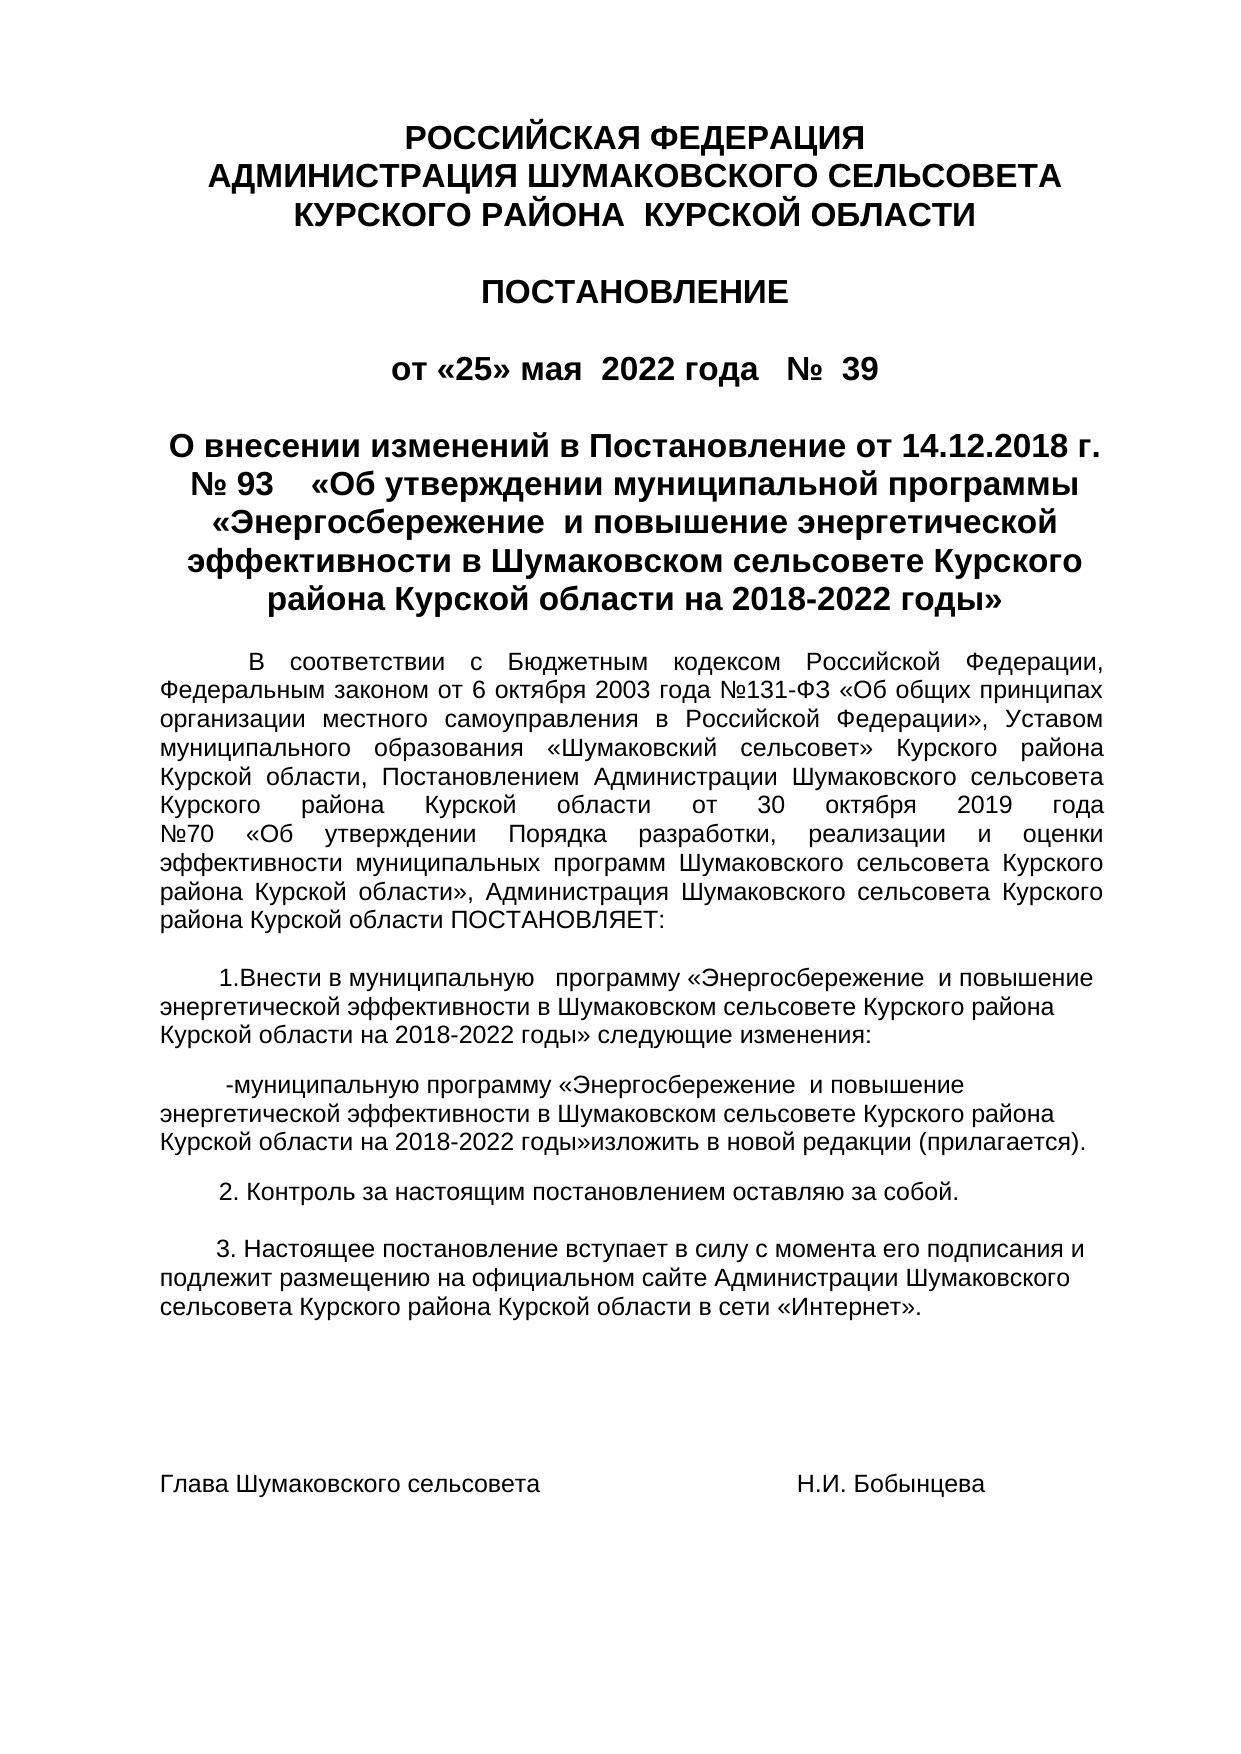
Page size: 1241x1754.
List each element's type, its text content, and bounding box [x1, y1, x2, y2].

text В соответствии с Бюджетным кодексом Российской Федерации, Федеральным законом от 6 октября 2003 года №131-ФЗ «Об общих принципах организации местного самоуправления в Российской Федерации», Уставом муниципального образования «Шумаковский сельсовет» Курского района Курской области, Постановлением Администрации Шумаковского сельсовета Курского района Курской области от 30 октября 2019 года №70 «Об утверждении Порядка разработки, реализации и оценки эффективности муниципальных программ Шумаковского сельсовета Курского района Курской области», Администрация Шумаковского сельсовета Курского района Курской области ПОСТАНОВЛЯЕТ: [159, 647, 1104, 934]
text О внесении изменений в Постановление от 14.12.2018 г. № 93 «Об утверждении муниципальной программы «Энергосбережение и повышение энергетической эффективности в Шумаковском сельсовете Курского района Курской области на 2018-2022 годы» [159, 426, 1110, 618]
text ПОСТАНОВЛЕНИЕ [159, 272, 1110, 310]
text РОССИЙСКАЯ ФЕДЕРАЦИЯ [159, 118, 1110, 157]
text 2. Контроль за настоящим постановлением оставляю за собой. [159, 1177, 1110, 1206]
text 1.Внести в муниципальную программу «Энергосбережение и повышение энергетической эффективности в Шумаковском сельсовете Курского района Курской области на 2018-2022 годы» следующие изменения: [159, 963, 1110, 1049]
text -муниципальную программу «Энергосбережение и повышение энергетической эффективности в Шумаковском сельсовете Курского района Курской области на 2018-2022 годы»изложить в новой редакции (прилагается). [159, 1070, 1110, 1156]
text 3. Настоящее постановление вступает в силу с момента его подписания и подлежит размещению на официальном сайте Администрации Шумаковского сельсовета Курского района Курской области в сети «Интернет». [159, 1234, 1110, 1321]
text Глава Шумаковского сельсовета Н.И. Бобынцева [159, 1469, 1110, 1498]
text КУРСКОГО РАЙОНА КУРСКОЙ ОБЛАСТИ [159, 195, 1110, 233]
text АДМИНИСТРАЦИЯ ШУМАКОВСКОГО СЕЛЬСОВЕТА [159, 157, 1110, 195]
text от «25» мая 2022 года № 39 [159, 349, 1110, 387]
